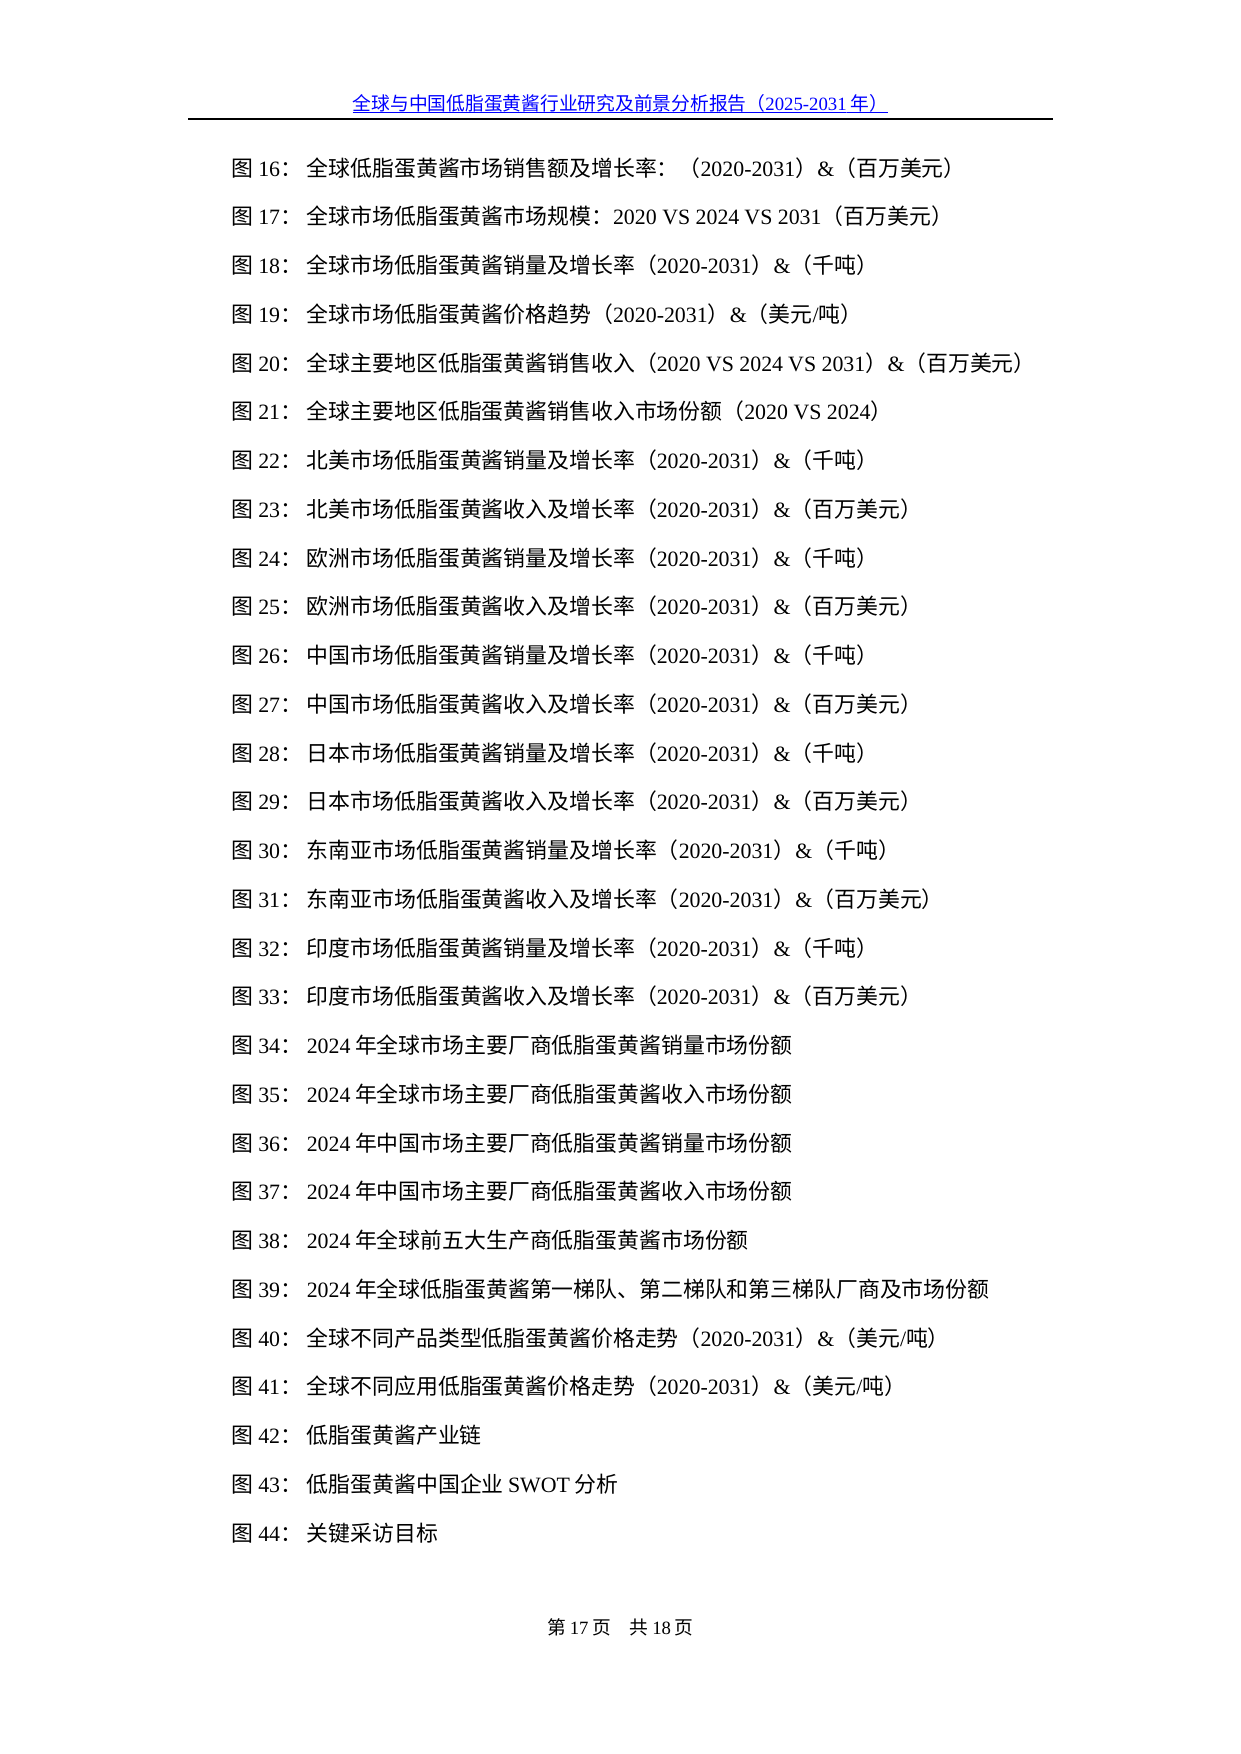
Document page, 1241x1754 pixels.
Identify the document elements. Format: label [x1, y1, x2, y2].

text [187, 150, 1053, 1548]
